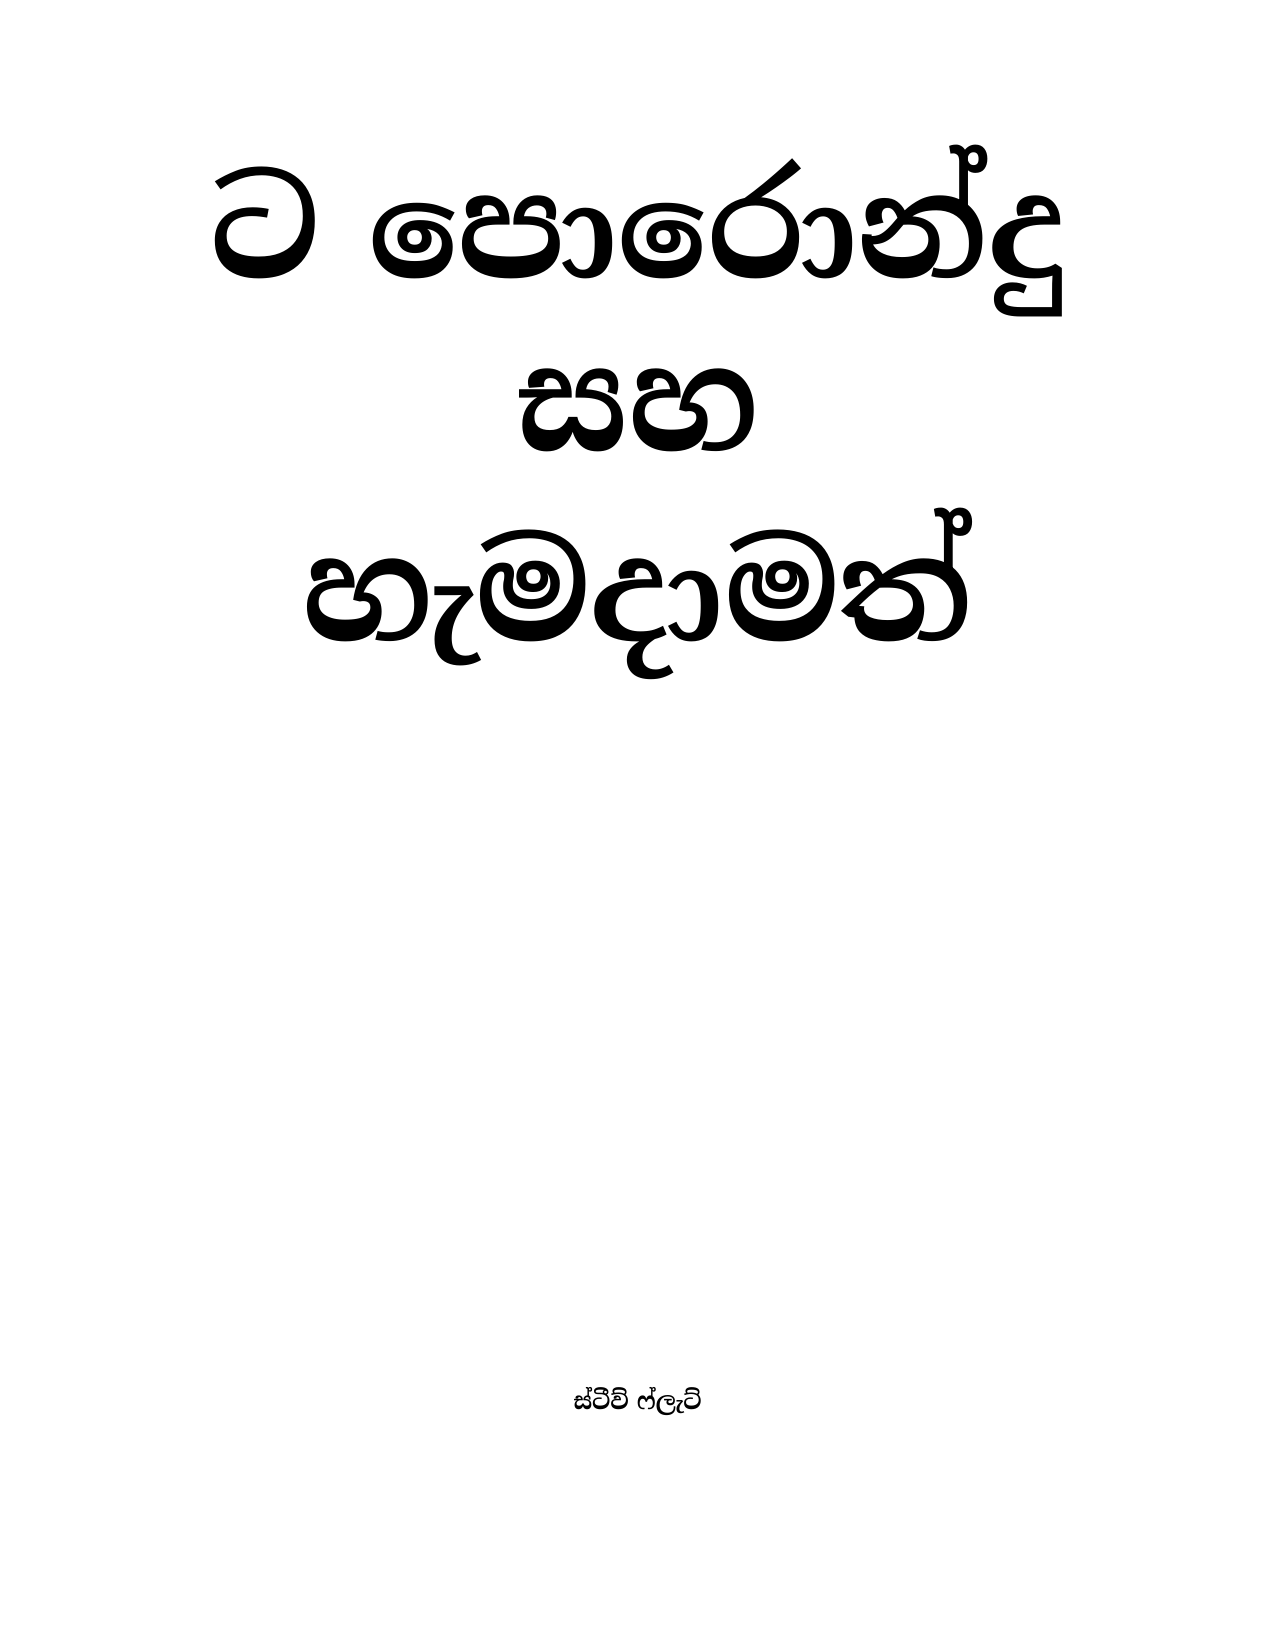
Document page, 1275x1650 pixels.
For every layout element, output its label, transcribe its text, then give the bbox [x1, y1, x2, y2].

text හැමදාමත් [150, 512, 1125, 672]
text ට පොරොන්දු සහ [150, 150, 1125, 483]
text ස්ටීව් ෆ්ලැට් [150, 1388, 1125, 1415]
